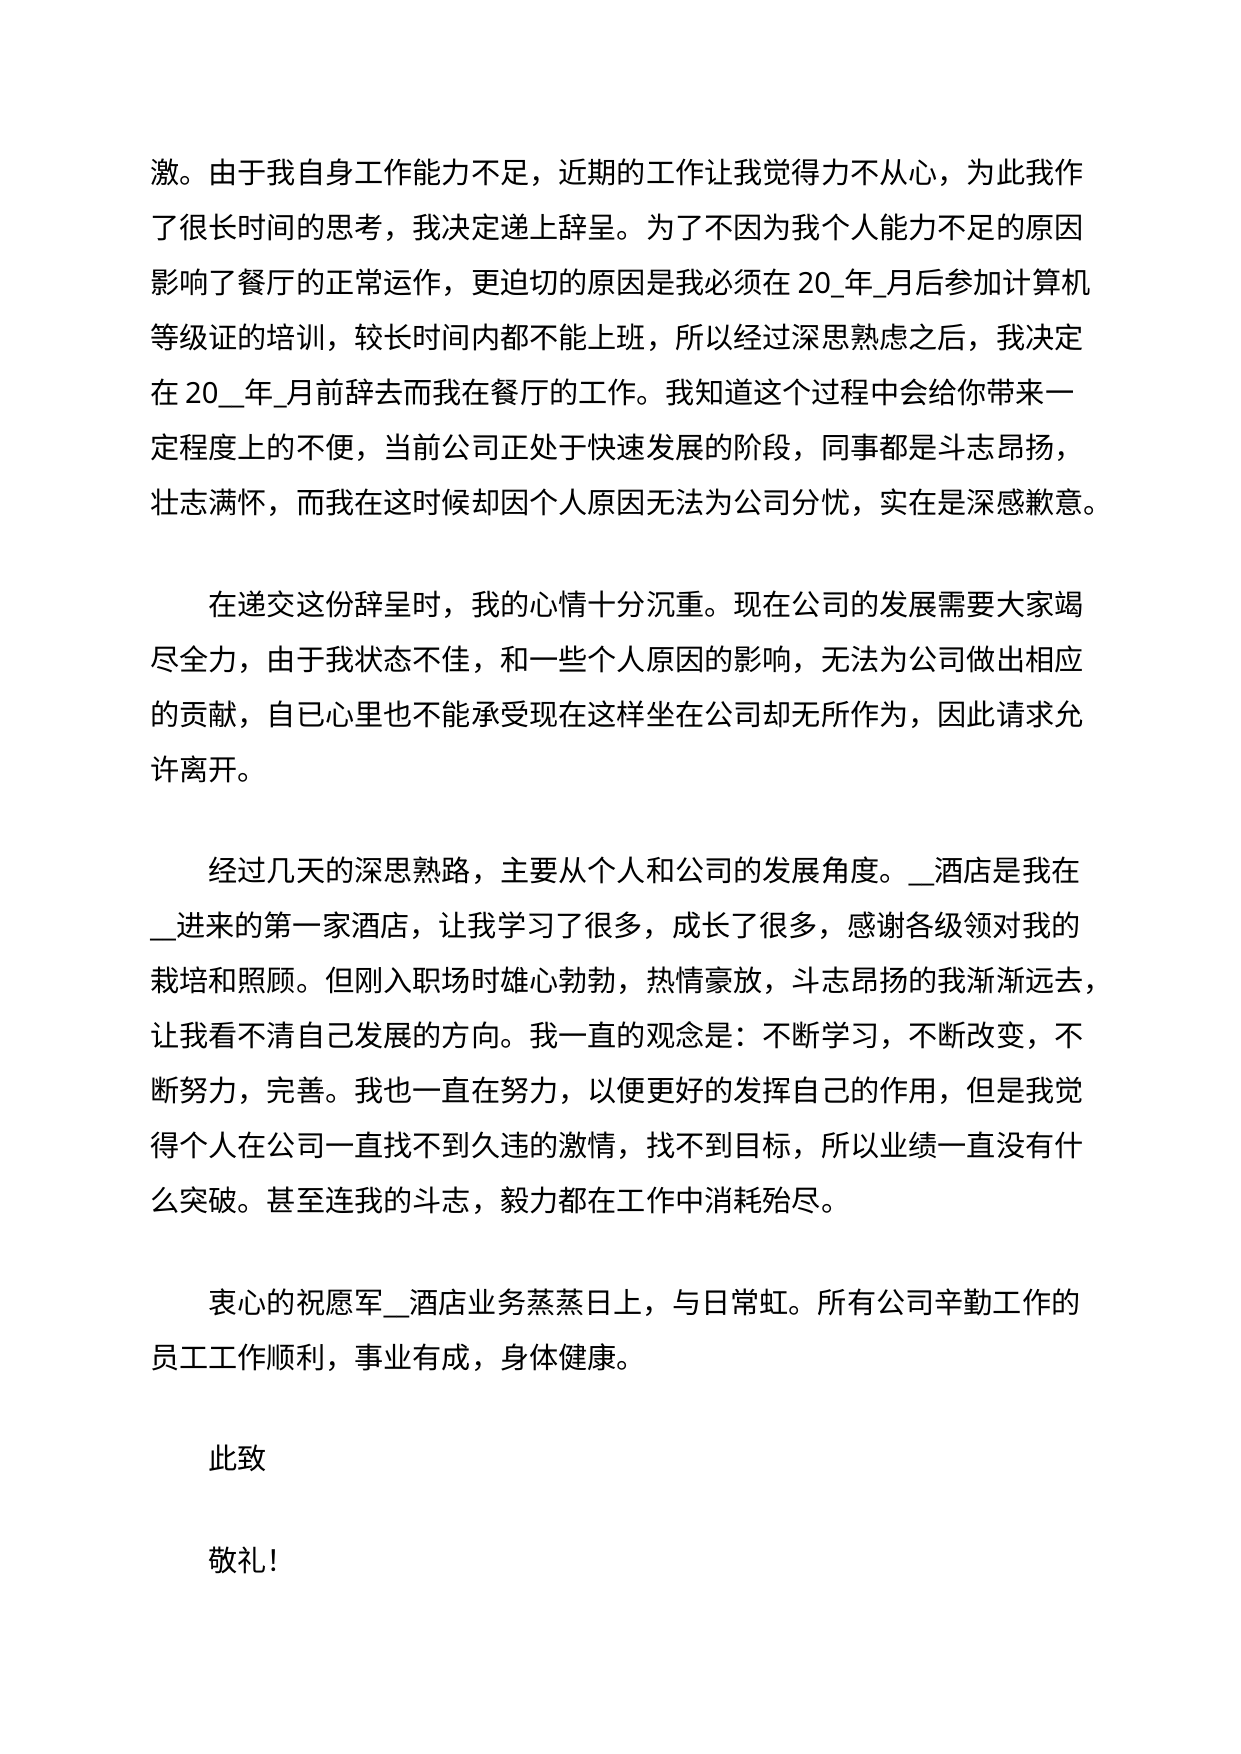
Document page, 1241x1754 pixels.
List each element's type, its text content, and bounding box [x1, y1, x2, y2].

text 在递交这份辞呈时，我的心情十分沉重。现在公司的发展需要大家竭尽全力，由于我状态不佳，和一些个人原因的影响，无法为公司做出相应的贡献，自已心里也不能承受现在这样坐在公司却无所作为，因此请求允许离开。 [150, 581, 1090, 788]
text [150, 150, 1090, 522]
text 经过几天的深思熟路，主要从个人和公司的发展角度。__酒店是我在__进来的第一家酒店，让我学习了很多，成长了很多，感谢各级领对我的栽培和照顾。但刚入职场时雄心勃勃，热情豪放，斗志昂扬的我渐渐远去，让我看不清自己发展的方向。我一直的观念是：不断学习，不断改变，不断努力，完善。我也一直在努力，以便更好的发挥自己的作用，但是我觉得个人在公司一直找不到久违的激情，找不到目标，所以业绩一直没有什么突破。甚至连我的斗志，毅力都在工作中消耗殆尽。 [150, 848, 1090, 1220]
text 敬礼！ [150, 1538, 1090, 1580]
text 衷心的祝愿军__酒店业务蒸蒸日上，与日常虹。所有公司辛勤工作的员工工作顺利，事业有成，身体健康。 [150, 1279, 1090, 1376]
text 此致 [150, 1436, 1090, 1478]
